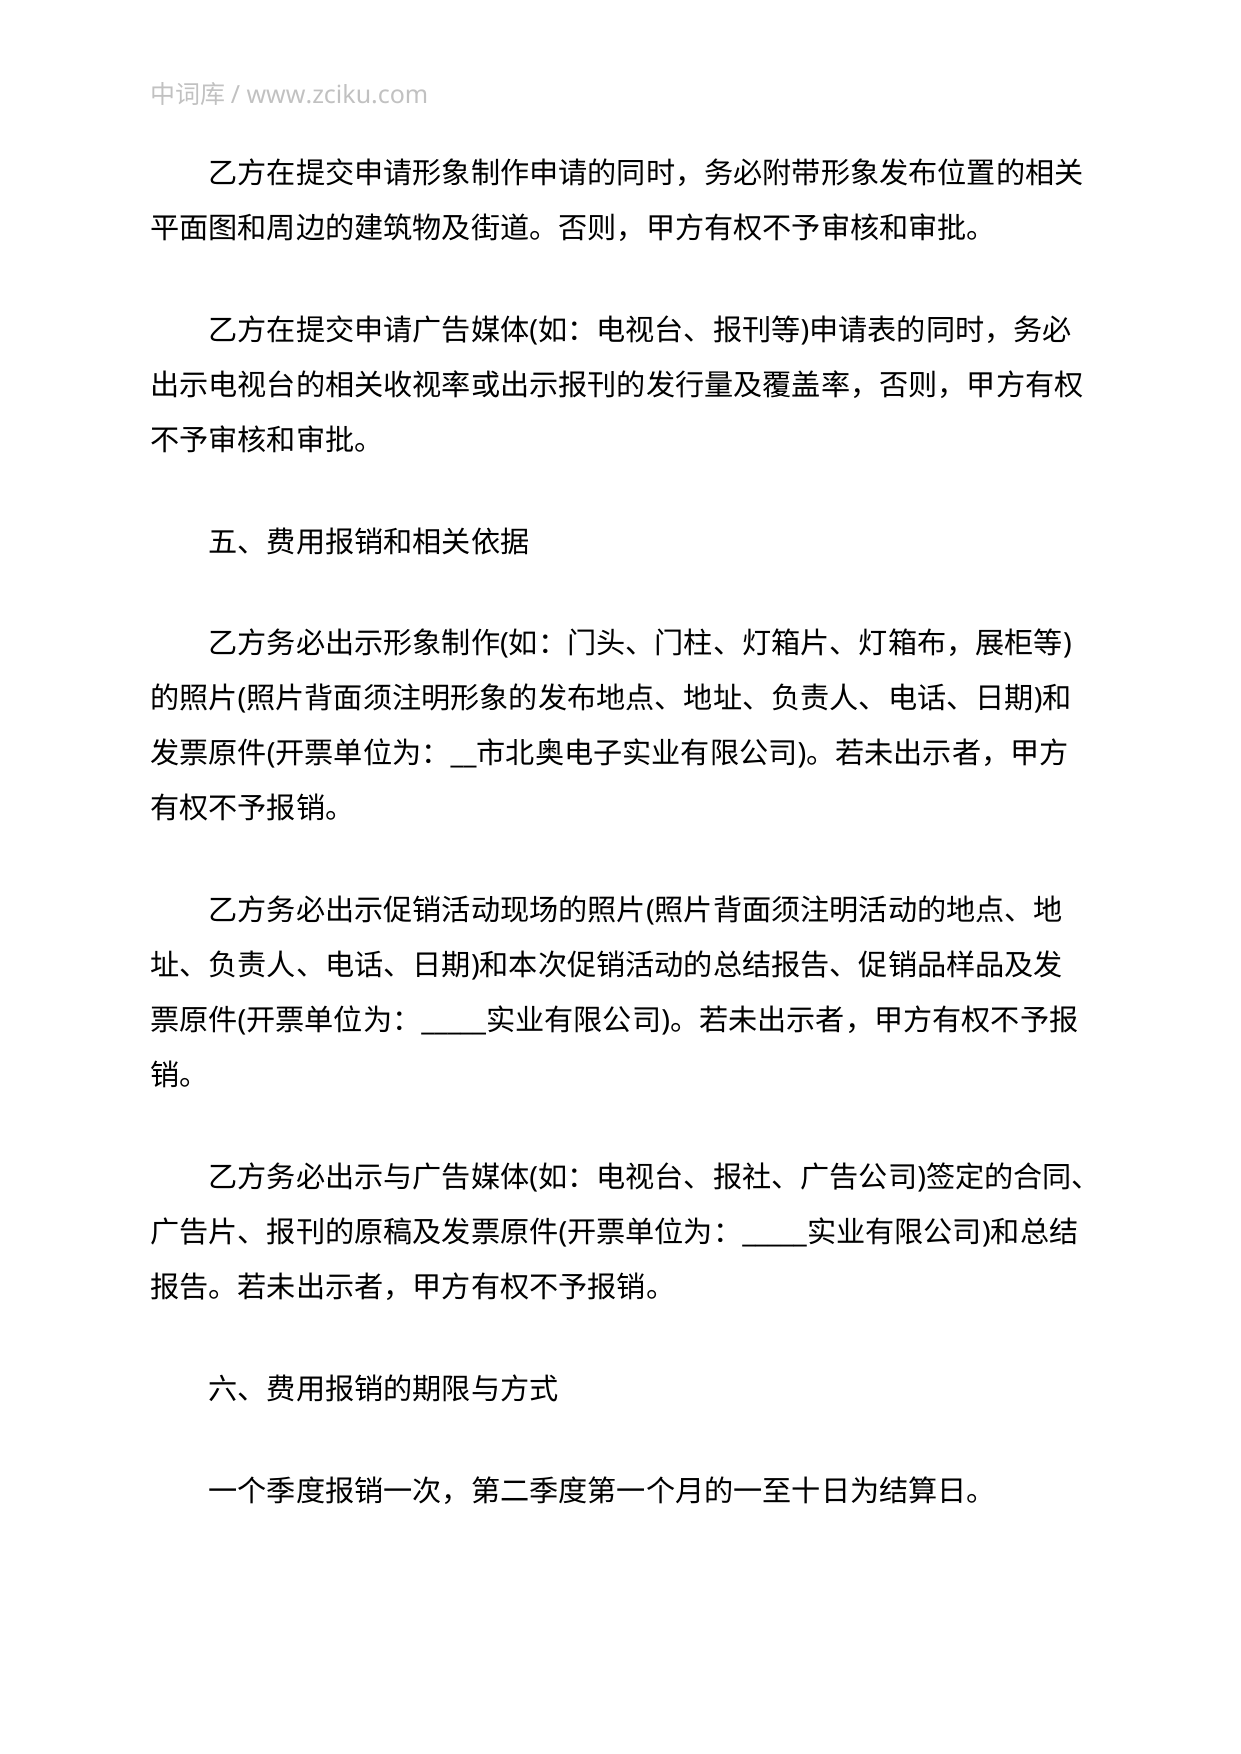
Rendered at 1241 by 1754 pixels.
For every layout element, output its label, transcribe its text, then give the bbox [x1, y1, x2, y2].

text 乙方在提交申请广告媒体(如：电视台、报刊等)申请表的同时，务必出示电视台的相关收视率或出示报刊的发行量及覆盖率，否则，甲方有权不予审核和审批。 [150, 307, 1090, 459]
text 乙方务必出示形象制作(如：门头、门柱、灯箱片、灯箱布，展柜等)的照片(照片背面须注明形象的发布地点、地址、负责人、电话、日期)和发票原件(开票单位为：__市北奥电子实业有限公司)。若未出示者，甲方有权不予报销。 [150, 620, 1090, 827]
text 乙方务必出示与广告媒体(如：电视台、报社、广告公司)签定的合同、广告片、报刊的原稿及发票原件(开票单位为：_____实业有限公司)和总结报告。若未出示者，甲方有权不予报销。 [150, 1154, 1090, 1306]
text 六、费用报销的期限与方式 [150, 1365, 1090, 1408]
text 乙方在提交申请形象制作申请的同时，务必附带形象发布位置的相关平面图和周边的建筑物及街道。否则，甲方有权不予审核和审批。 [150, 150, 1090, 247]
text 一个季度报销一次，第二季度第一个月的一至十日为结算日。 [150, 1467, 1090, 1509]
text 五、费用报销和相关依据 [150, 518, 1090, 561]
text 乙方务必出示促销活动现场的照片(照片背面须注明活动的地点、地址、负责人、电话、日期)和本次促销活动的总结报告、促销品样品及发票原件(开票单位为：_____实业有限公司)。若未出示者，甲方有权不予报销。 [150, 887, 1090, 1094]
